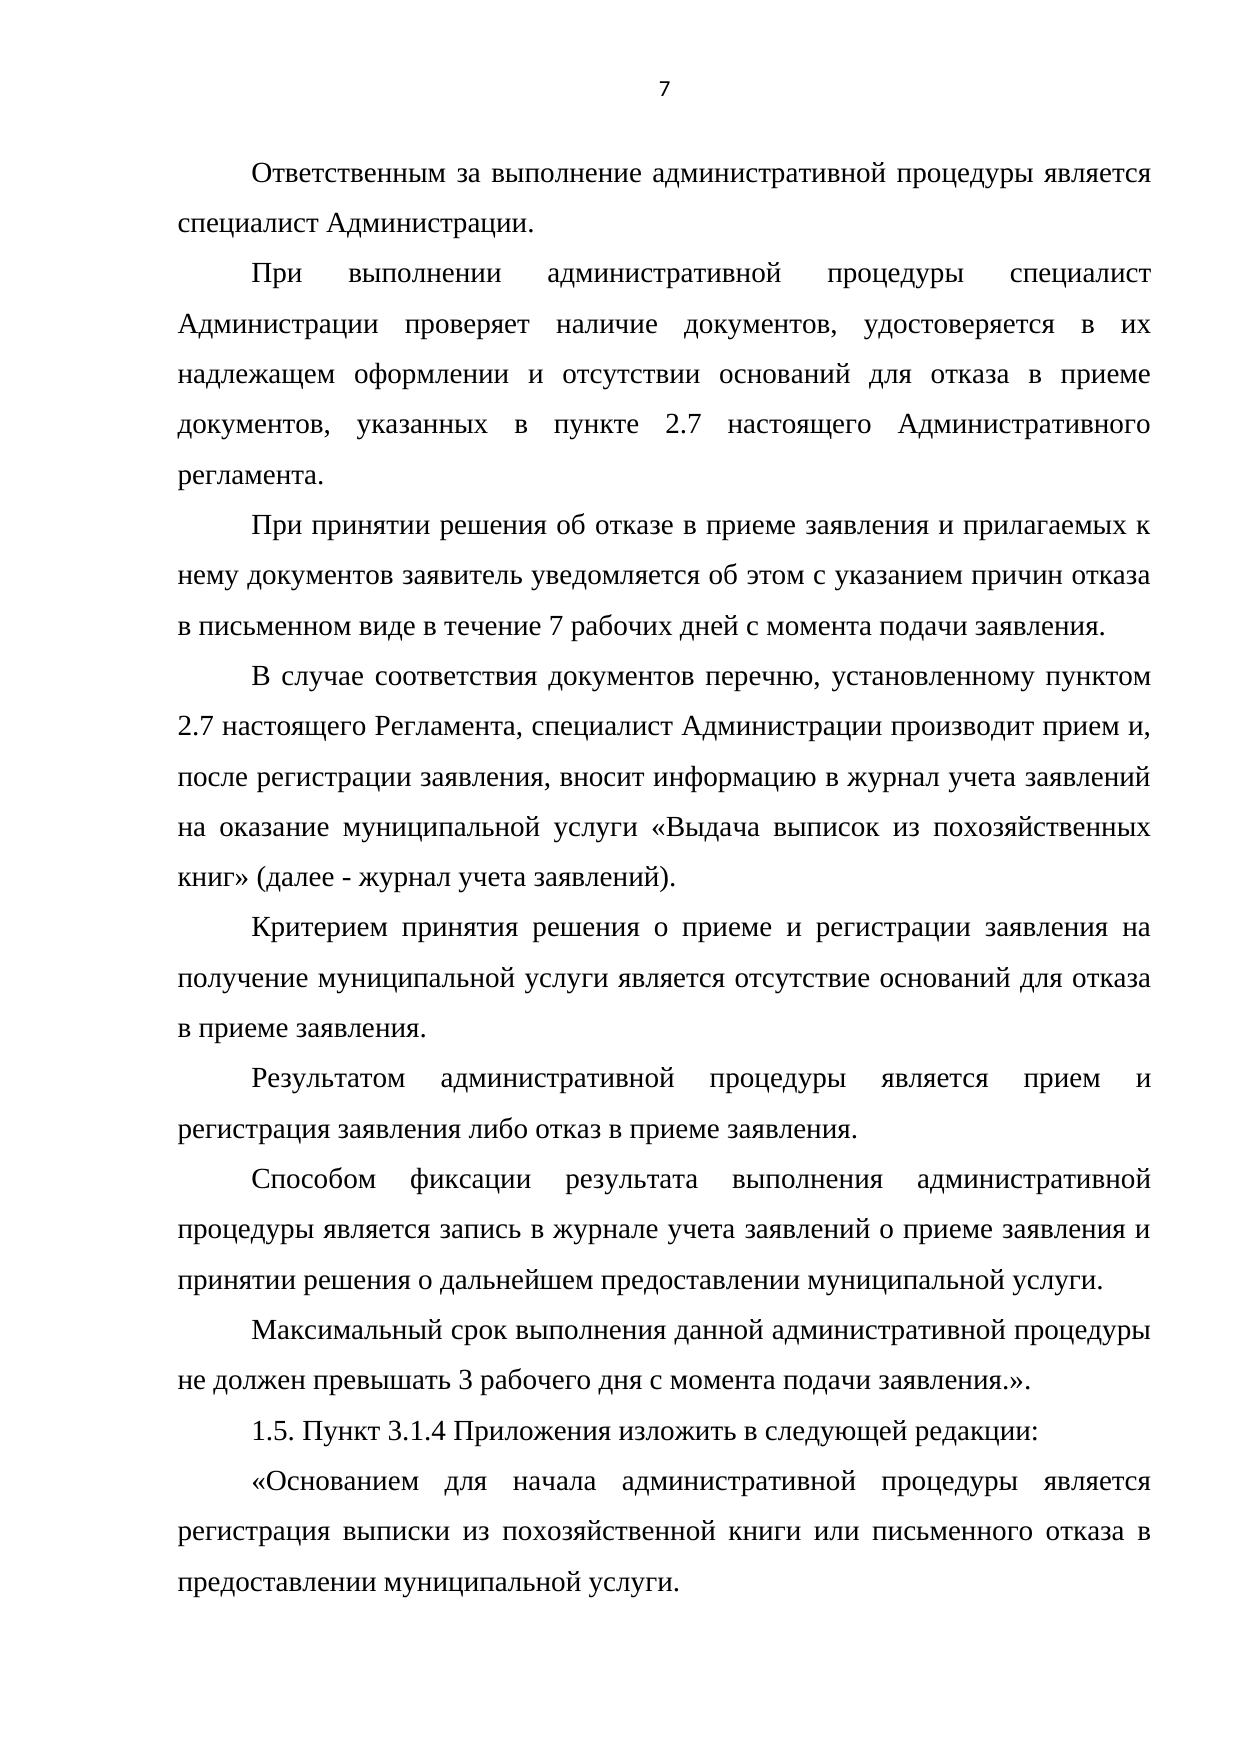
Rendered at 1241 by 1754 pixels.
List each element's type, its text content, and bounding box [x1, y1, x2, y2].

text Способом фиксации результата выполнения административной процедуры является запись в журнале учета заявлений о приеме заявления и принятии решения о дальнейшем предоставлении муниципальной услуги. [177, 1161, 1152, 1295]
text «Основанием для начала административной процедуры является регистрация выписки из похозяйственной книги или письменного отказа в предоставлении муниципальной услуги. [177, 1463, 1152, 1597]
text Результатом административной процедуры является прием и регистрация заявления либо отказ в приеме заявления. [177, 1061, 1152, 1144]
text 1.5. Пункт 3.1.4 Приложения изложить в следующей редакции: [177, 1413, 1152, 1446]
text Ответственным за выполнение административной процедуры является специалист Администрации. [177, 155, 1152, 239]
text Максимальный срок выполнения данной административной процедуры не должен превышать 3 рабочего дня с момента подачи заявления.». [177, 1312, 1152, 1396]
text При выполнении административной процедуры специалист Администрации проверяет наличие документов, удостоверяется в их надлежащем оформлении и отсутствии оснований для отказа в приеме документов, указанных в пункте 2.7 настоящего Административного регламента. [177, 256, 1152, 490]
text Критерием принятия решения о приеме и регистрации заявления на получение муниципальной услуги является отсутствие оснований для отказа в приеме заявления. [177, 909, 1152, 1044]
text При принятии решения об отказе в приеме заявления и прилагаемых к нему документов заявитель уведомляется об этом с указанием причин отказа в письменном виде в течение 7 рабочих дней с момента подачи заявления. [177, 507, 1152, 641]
text В случае соответствия документов перечню, установленному пунктом 2.7 настоящего Регламента, специалист Администрации производит прием и, после регистрации заявления, вносит информацию в журнал учета заявлений на оказание муниципальной услуги «Выдача выписок из похозяйственных книг» (далее - журнал учета заявлений). [177, 658, 1152, 893]
